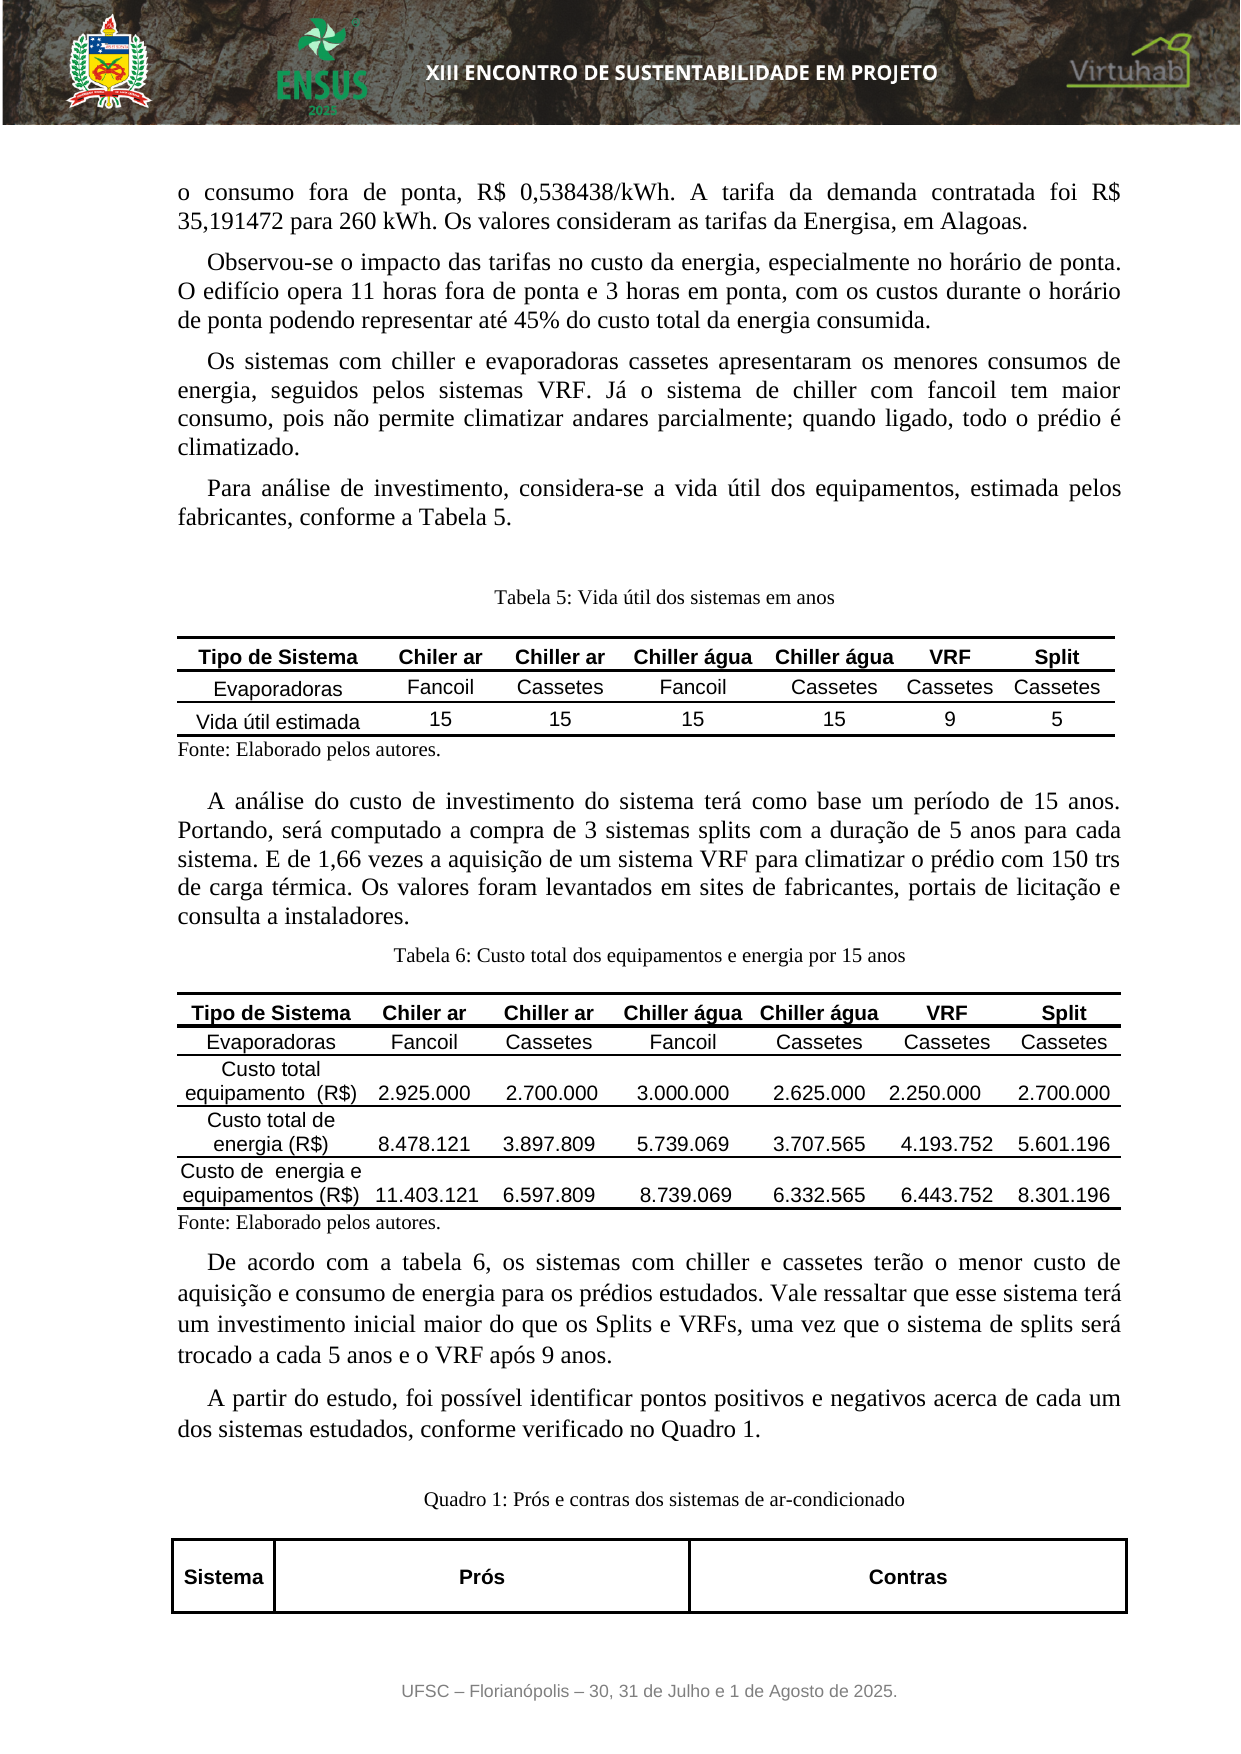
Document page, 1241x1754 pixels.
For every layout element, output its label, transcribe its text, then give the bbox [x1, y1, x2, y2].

table_cell 15 [768, 703, 901, 734]
table_header VRF [901, 639, 999, 668]
table_cell Fancoil [379, 672, 502, 701]
table_cell 15 [379, 703, 502, 734]
table_cell Cassetes [502, 672, 618, 701]
table_header Prós [276, 1541, 688, 1611]
table_header Chiller ar [484, 995, 614, 1024]
table_cell Custo total de energia (R$) [177, 1107, 365, 1156]
table_cell 8.478.121 [365, 1107, 483, 1156]
table_cell Cassetes [768, 672, 901, 701]
table_cell Cassetes [999, 672, 1115, 701]
table_cell Cassetes [901, 672, 999, 701]
table_cell Fancoil [365, 1028, 483, 1054]
text Observou-se o impacto das tarifas no custo da energia, especialmente no horário de ponta. O edifício opera 11 horas fora de ponta e 3 horas em ponta, com os custos durante o horário de ponta podendo representar até 45% do custo total da energia consumida. [177, 247, 1122, 333]
text Fonte: Elaborado pelos autores. [177, 1210, 1122, 1234]
table_cell 3.707.565 [751, 1107, 887, 1156]
table_cell Cassetes [751, 1028, 887, 1054]
table_header Tipo de Sistema [177, 639, 379, 668]
table_cell 2.625.000 [751, 1056, 887, 1105]
table_cell 5.601.196 [1007, 1107, 1121, 1156]
table_cell 6.443.752 [887, 1158, 1007, 1207]
text Tabela 5: Vida útil dos sistemas em anos [177, 585, 1122, 609]
table_cell 15 [618, 703, 768, 734]
table_cell 2.700.000 [484, 1056, 614, 1105]
table_cell Fancoil [614, 1028, 751, 1054]
table_cell 6.332.565 [751, 1158, 887, 1207]
table_header Split [1007, 995, 1121, 1024]
table_cell Cassetes [1007, 1028, 1121, 1054]
table_header Chiler ar [365, 995, 483, 1024]
text Quadro 1: Prós e contras dos sistemas de ar-condicionado [177, 1487, 1122, 1511]
table_cell 11.403.121 [365, 1158, 483, 1207]
table_cell Fancoil [618, 672, 768, 701]
table_cell Vida útil estimada [177, 703, 379, 734]
table_cell 8.739.069 [614, 1158, 751, 1207]
table_cell 4.193.752 [887, 1107, 1007, 1156]
table_cell 2.925.000 [365, 1056, 483, 1105]
text A análise do custo de investimento do sistema terá como base um período de 15 anos. Portando, será computado a compra de 3 sistemas splits com a duração de 5 anos para cada sistema. E de 1,66 vezes a aquisição de um sistema VRF para climatizar o prédio com 150 trs de carga térmica. Os valores foram levantados em sites de fabricantes, portais de licitação e consulta a instaladores. [177, 786, 1122, 930]
table_cell 2.700.000 [1007, 1056, 1121, 1105]
table_header Tipo de Sistema [177, 995, 365, 1024]
text A partir do estudo, foi possível identificar pontos positivos e negativos acerca de cada um dos sistemas estudados, conforme verificado no Quadro 1. [177, 1383, 1122, 1443]
text Os sistemas com chiller e evaporadoras cassetes apresentaram os menores consumos de energia, seguidos pelos sistemas VRF. Já o sistema de chiller com fancoil tem maior consumo, pois não permite climatizar andares parcialmente; quando ligado, todo o prédio é climatizado. [177, 346, 1122, 461]
table_cell Cassetes [887, 1028, 1007, 1054]
table_cell 6.597.809 [484, 1158, 614, 1207]
table_header Chiller água [618, 639, 768, 668]
table_cell 9 [901, 703, 999, 734]
table_header Chiller ar [502, 639, 618, 668]
table_header Contras [691, 1541, 1125, 1611]
text Tabela 6: Custo total dos equipamentos e energia por 15 anos [177, 942, 1122, 967]
table_cell Evaporadoras [177, 672, 379, 701]
table_cell 8.301.196 [1007, 1158, 1121, 1207]
picture [2, 0, 1240, 125]
table_cell 15 [502, 703, 618, 734]
table_cell 5.739.069 [614, 1107, 751, 1156]
table_cell 3.897.809 [484, 1107, 614, 1156]
text Para análise de investimento, considera-se a vida útil dos equipamentos, estimada pelos fabricantes, conforme a Tabela 5. [177, 473, 1122, 531]
table_cell 5 [999, 703, 1115, 734]
table_cell 2.250.000 [887, 1056, 1007, 1105]
table_cell Custo de energia e equipamentos (R$) [177, 1158, 365, 1207]
table_header Chiller água [768, 639, 901, 668]
text Fonte: Elaborado pelos autores. [177, 737, 1122, 761]
text De acordo com a tabela 6, os sistemas com chiller e cassetes terão o menor custo de aquisição e consumo de energia para os prédios estudados. Vale ressaltar que esse sistema terá um investimento inicial maior do que os Splits e VRFs, uma vez que o sistema de splits será trocado a cada 5 anos e o VRF após 9 anos. [177, 1247, 1122, 1369]
table_header Chiller água [751, 995, 887, 1024]
table_header VRF [887, 995, 1007, 1024]
table_header Chiler ar [379, 639, 502, 668]
table_header Split [999, 639, 1115, 668]
table_cell Evaporadoras [177, 1028, 365, 1054]
table_cell Custo total equipamento (R$) [177, 1056, 365, 1105]
table_cell 3.000.000 [614, 1056, 751, 1105]
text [177, 177, 1122, 235]
table_cell Cassetes [484, 1028, 614, 1054]
table_header Sistema [174, 1541, 273, 1611]
table_header Chiller água [614, 995, 751, 1024]
